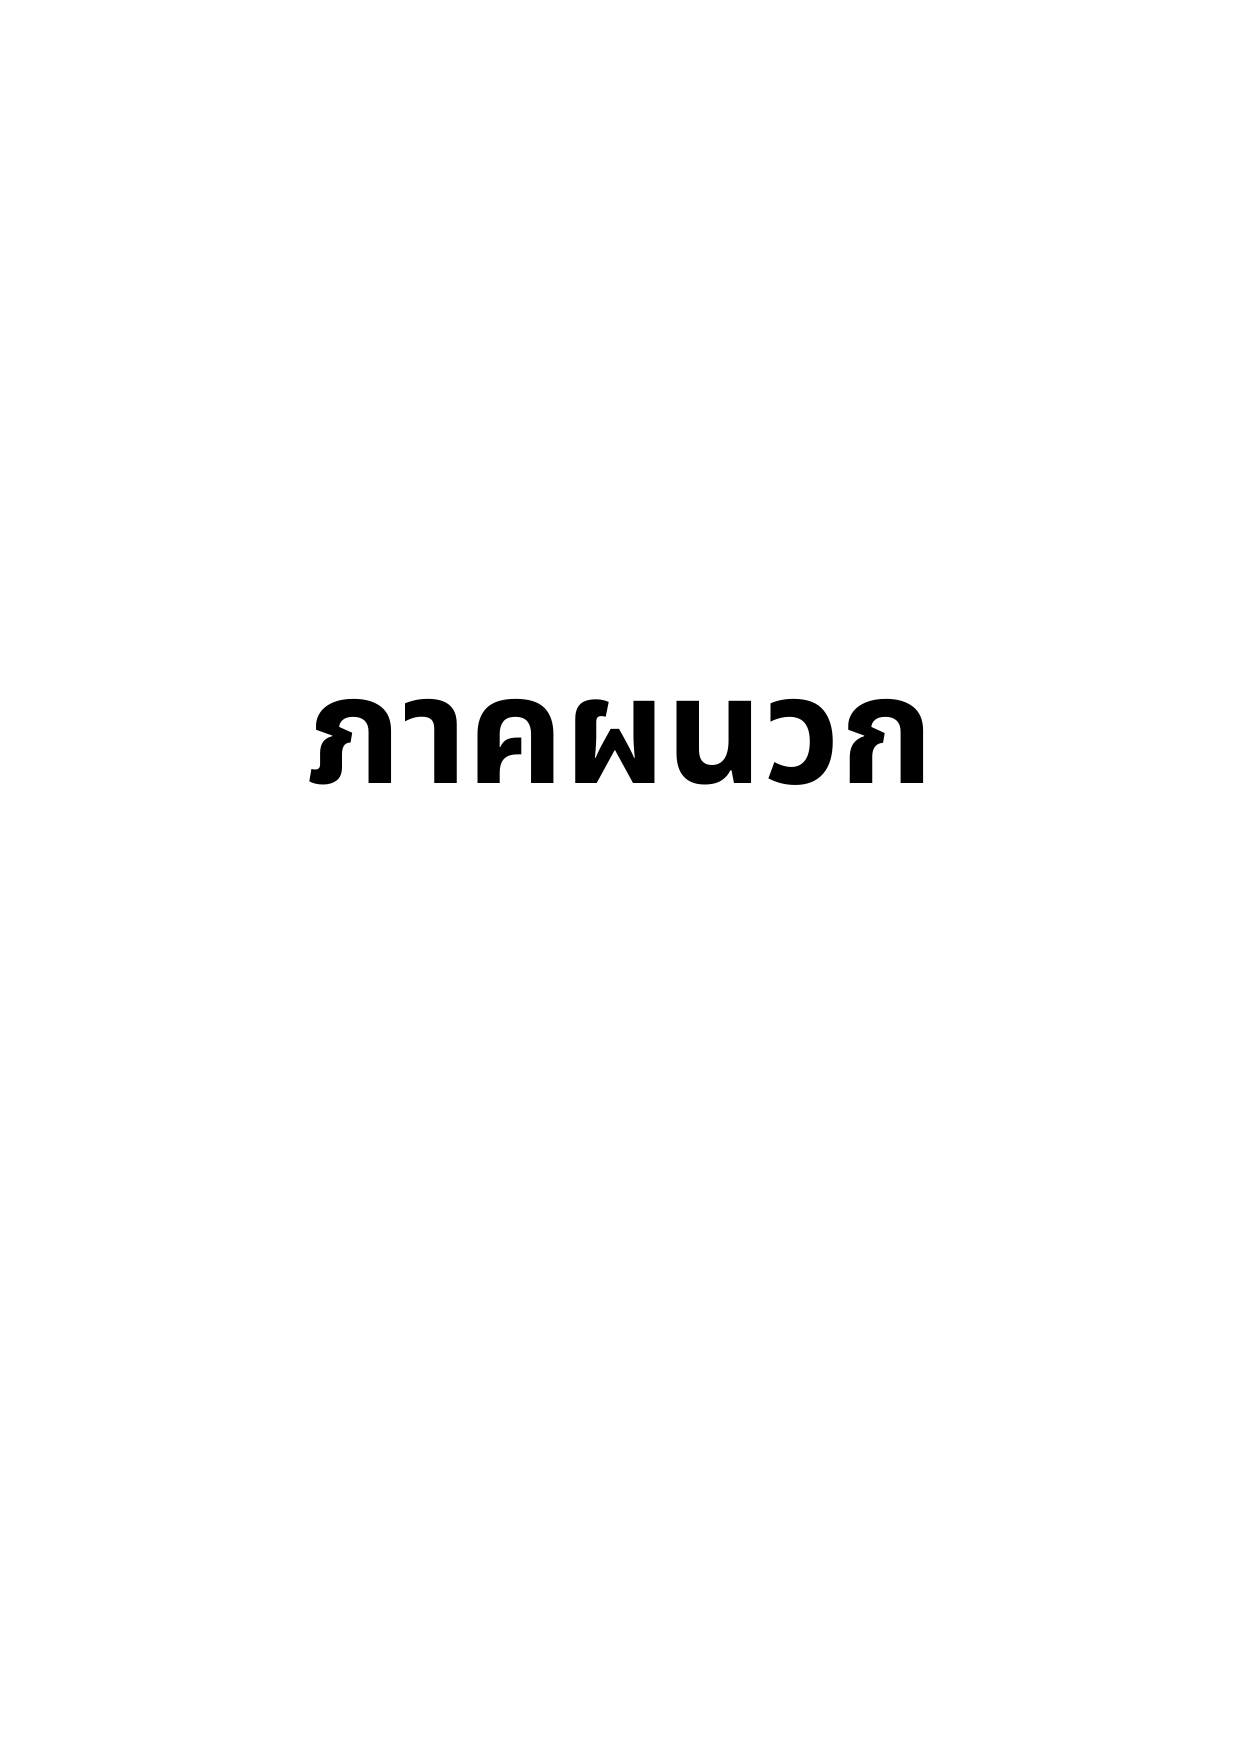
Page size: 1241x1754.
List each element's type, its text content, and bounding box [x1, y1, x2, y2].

text ภาคผนวก [150, 624, 1090, 851]
